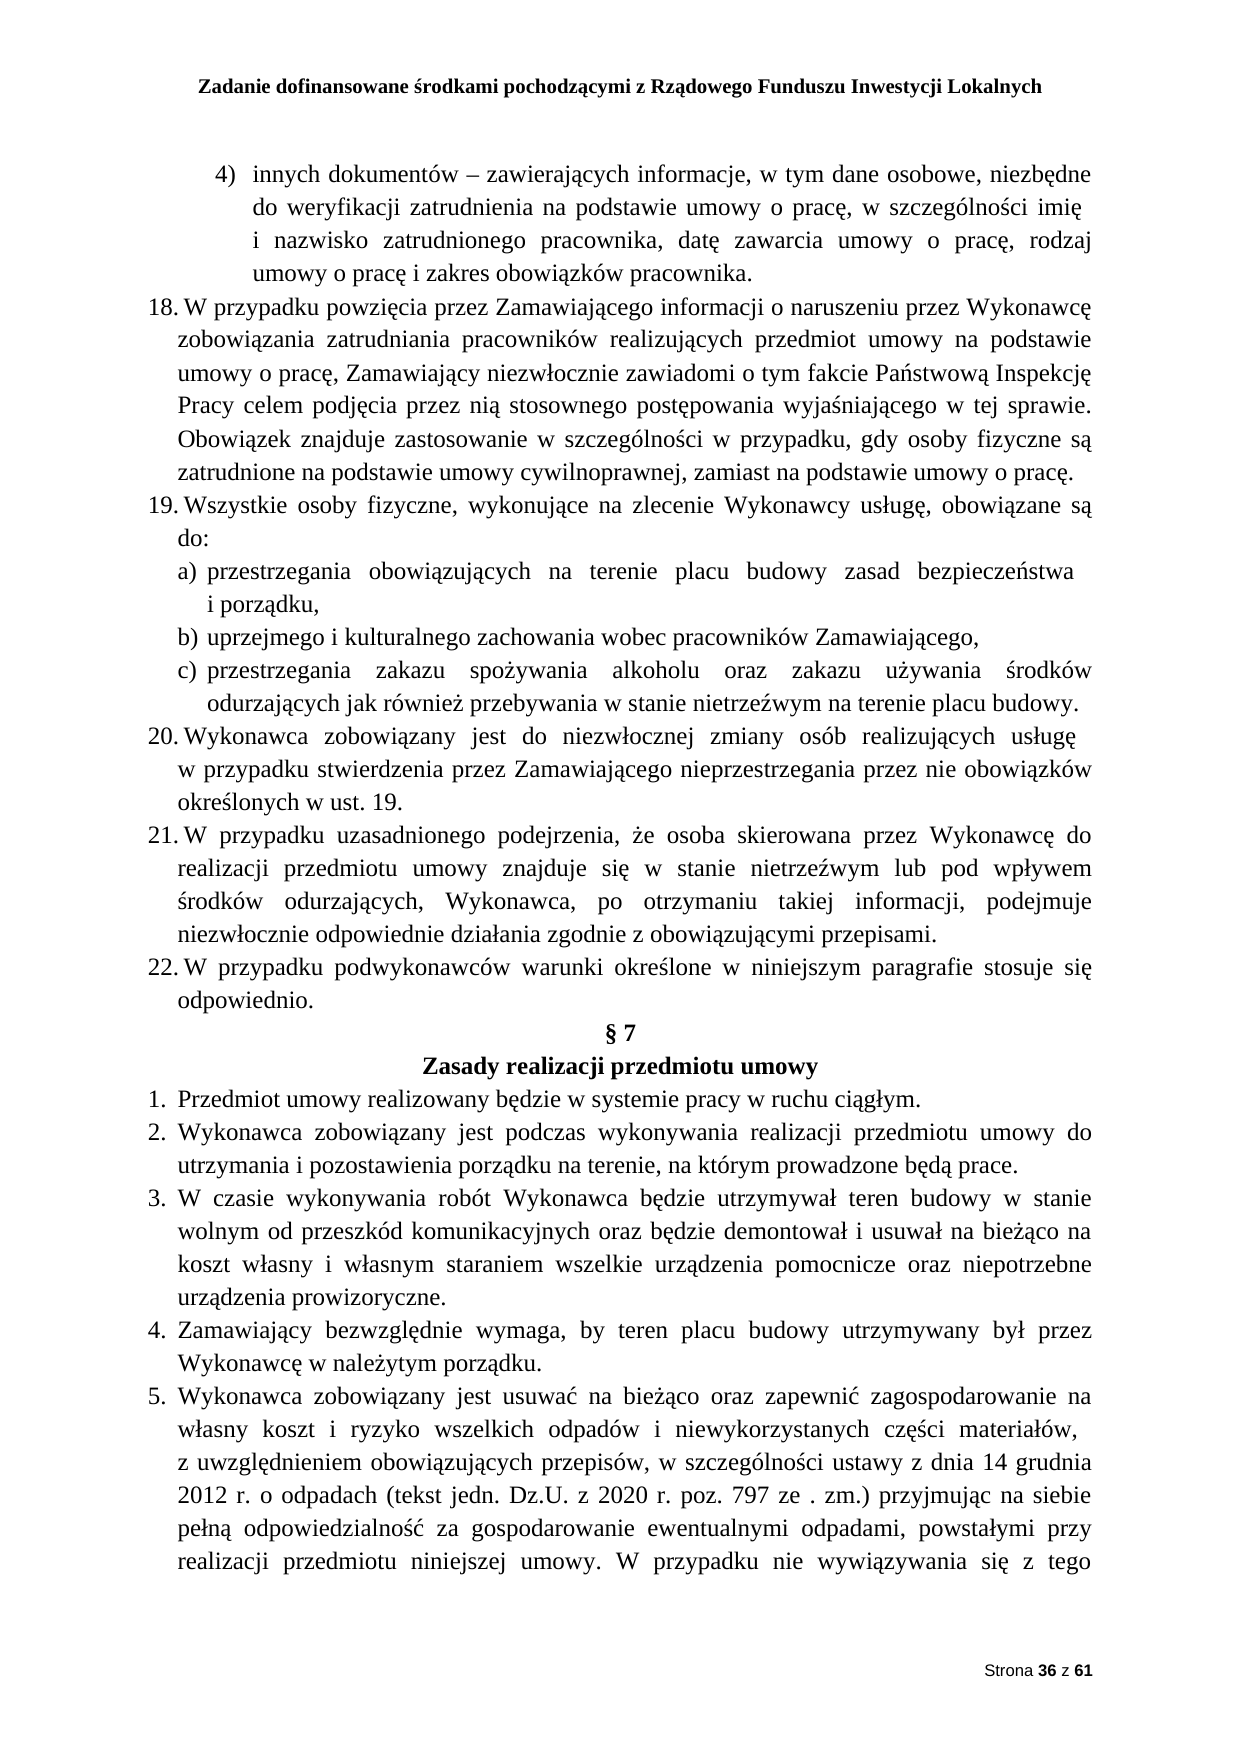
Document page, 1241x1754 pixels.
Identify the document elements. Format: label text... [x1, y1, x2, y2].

list innych dokumentów – zawierających informacje, w tym dane osobowe, niezbędne do weryfikacji zatrudnienia na podstawie umowy o pracę, w szczególności imię i nazwisko zatrudnionego pracownika, datę zawarcia umowy o pracę, rodzaj umowy o pracę i zakres obowiązków pracownika. [215, 159, 1092, 287]
list W przypadku podwykonawców warunki określone w niniejszym paragrafie stosuje się odpowiednio. [148, 952, 1092, 1014]
list W czasie wykonywania robót Wykonawca będzie utrzymywał teren budowy w stanie wolnym od przeszkód komunikacyjnych oraz będzie demontował i usuwał na bieżąco na koszt własny i własnym staraniem wszelkie urządzenia pomocnicze oraz niepotrzebne urządzenia prowizoryczne. [148, 1183, 1092, 1311]
text § 7 [148, 1018, 1092, 1047]
list Wykonawca zobowiązany jest do niezwłocznej zmiany osób realizujących usługę w przypadku stwierdzenia przez Zamawiającego nieprzestrzegania przez nie obowiązków określonych w ust. 19. [148, 721, 1092, 816]
text Zasady realizacji przedmiotu umowy [148, 1051, 1092, 1080]
list Wykonawca zobowiązany jest podczas wykonywania realizacji przedmiotu umowy do utrzymania i pozostawienia porządku na terenie, na którym prowadzone będą prace. [148, 1117, 1092, 1179]
list W przypadku uzasadnionego podejrzenia, że osoba skierowana przez Wykonawcę do realizacji przedmiotu umowy znajduje się w stanie nietrzeźwym lub pod wpływem środków odurzających, Wykonawca, po otrzymaniu takiej informacji, podejmuje niezwłocznie odpowiednie działania zgodnie z obowiązującymi przepisami. [148, 820, 1092, 948]
list Zamawiający bezwzględnie wymaga, by teren placu budowy utrzymywany był przez Wykonawcę w należytym porządku. [148, 1315, 1092, 1377]
list Przedmiot umowy realizowany będzie w systemie pracy w ruchu ciągłym. [148, 1084, 1092, 1113]
list Wszystkie osoby fizyczne, wykonujące na zlecenie Wykonawcy usługę, obowiązane są do: [148, 490, 1092, 551]
list przestrzegania zakazu spożywania alkoholu oraz zakazu używania środków odurzających jak również przebywania w stanie nietrzeźwym na terenie placu budowy. [177, 655, 1092, 717]
list przestrzegania obowiązujących na terenie placu budowy zasad bezpieczeństwa i porządku, [177, 556, 1092, 617]
list uprzejmego i kulturalnego zachowania wobec pracowników Zamawiającego, [177, 622, 1092, 651]
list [148, 1381, 1092, 1575]
list W przypadku powzięcia przez Zamawiającego informacji o naruszeniu przez Wykonawcę zobowiązania zatrudniania pracowników realizujących przedmiot umowy na podstawie umowy o pracę, Zamawiający niezwłocznie zawiadomi o tym fakcie Państwową Inspekcję Pracy celem podjęcia przez nią stosownego postępowania wyjaśniającego w tej sprawie. Obowiązek znajduje zastosowanie w szczególności w przypadku, gdy osoby fizyczne są zatrudnione na podstawie umowy cywilnoprawnej, zamiast na podstawie umowy o pracę. [148, 292, 1092, 485]
